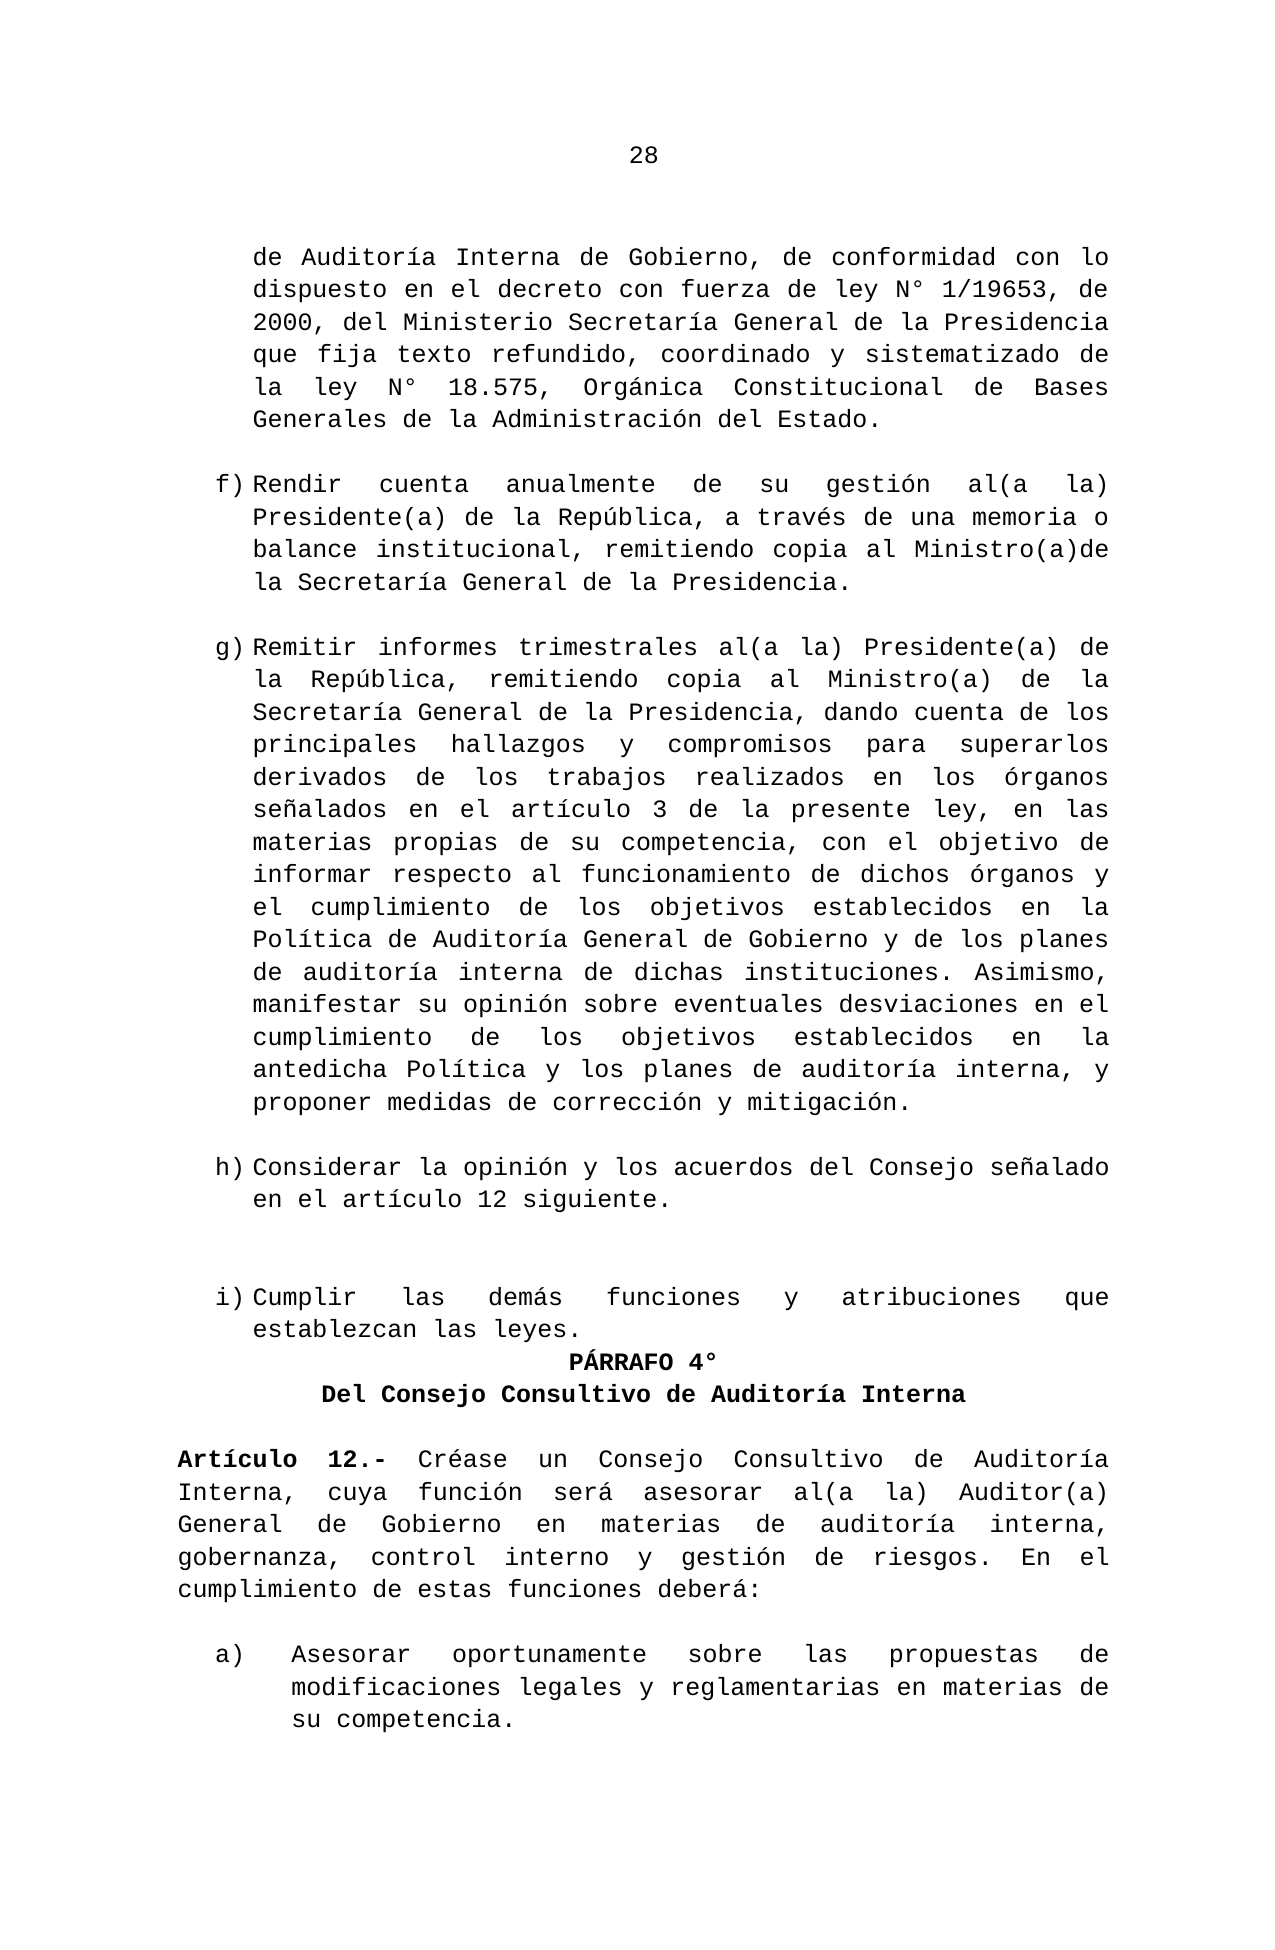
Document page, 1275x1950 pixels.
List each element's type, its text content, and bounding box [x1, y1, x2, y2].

list Considerar la opinión y los acuerdos del Consejo señalado en el artículo 12 siguiente. [215, 1154, 1109, 1215]
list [215, 244, 1109, 435]
list Remitir informes trimestrales al(a la) Presidente(a) de la República, remitiendo copia al Ministro(a) de la Secretaría General de la Presidencia, dando cuenta de los principales hallazgos y compromisos para superarlos derivados de los trabajos realizados en los órganos señalados en el artículo 3 de la presente ley, en las materias propias de su competencia, con el objetivo de informar respecto al funcionamiento de dichos órganos y el cumplimiento de los objetivos establecidos en la Política de Auditoría General de Gobierno y de los planes de auditoría interna de dichas instituciones. Asimismo, manifestar su opinión sobre eventuales desviaciones en el cumplimiento de los objetivos establecidos en la antedicha Política y los planes de auditoría interna, y proponer medidas de corrección y mitigación. [215, 634, 1109, 1118]
list Asesorar oportunamente sobre las propuestas de modificaciones legales y reglamentarias en materias de su competencia. [215, 1642, 1109, 1735]
list Rendir cuenta anualmente de su gestión al(a la) Presidente(a) de la República, a través de una memoria o balance institucional, remitiendo copia al Ministro(a)de la Secretaría General de la Presidencia. [215, 472, 1109, 598]
text Artículo 12.- Créase un Consejo Consultivo de Auditoría Interna, cuya función será asesorar al(a la) Auditor(a) General de Gobierno en materias de auditoría interna, gobernanza, control interno y gestión de riesgos. En el cumplimiento de estas funciones deberá: [177, 1447, 1109, 1605]
text Del Consejo Consultivo de Auditoría Interna [177, 1382, 1109, 1410]
text PÁRRAFO 4° [177, 1349, 1109, 1378]
list Cumplir las demás funciones y atribuciones que establezcan las leyes. [215, 1284, 1109, 1345]
